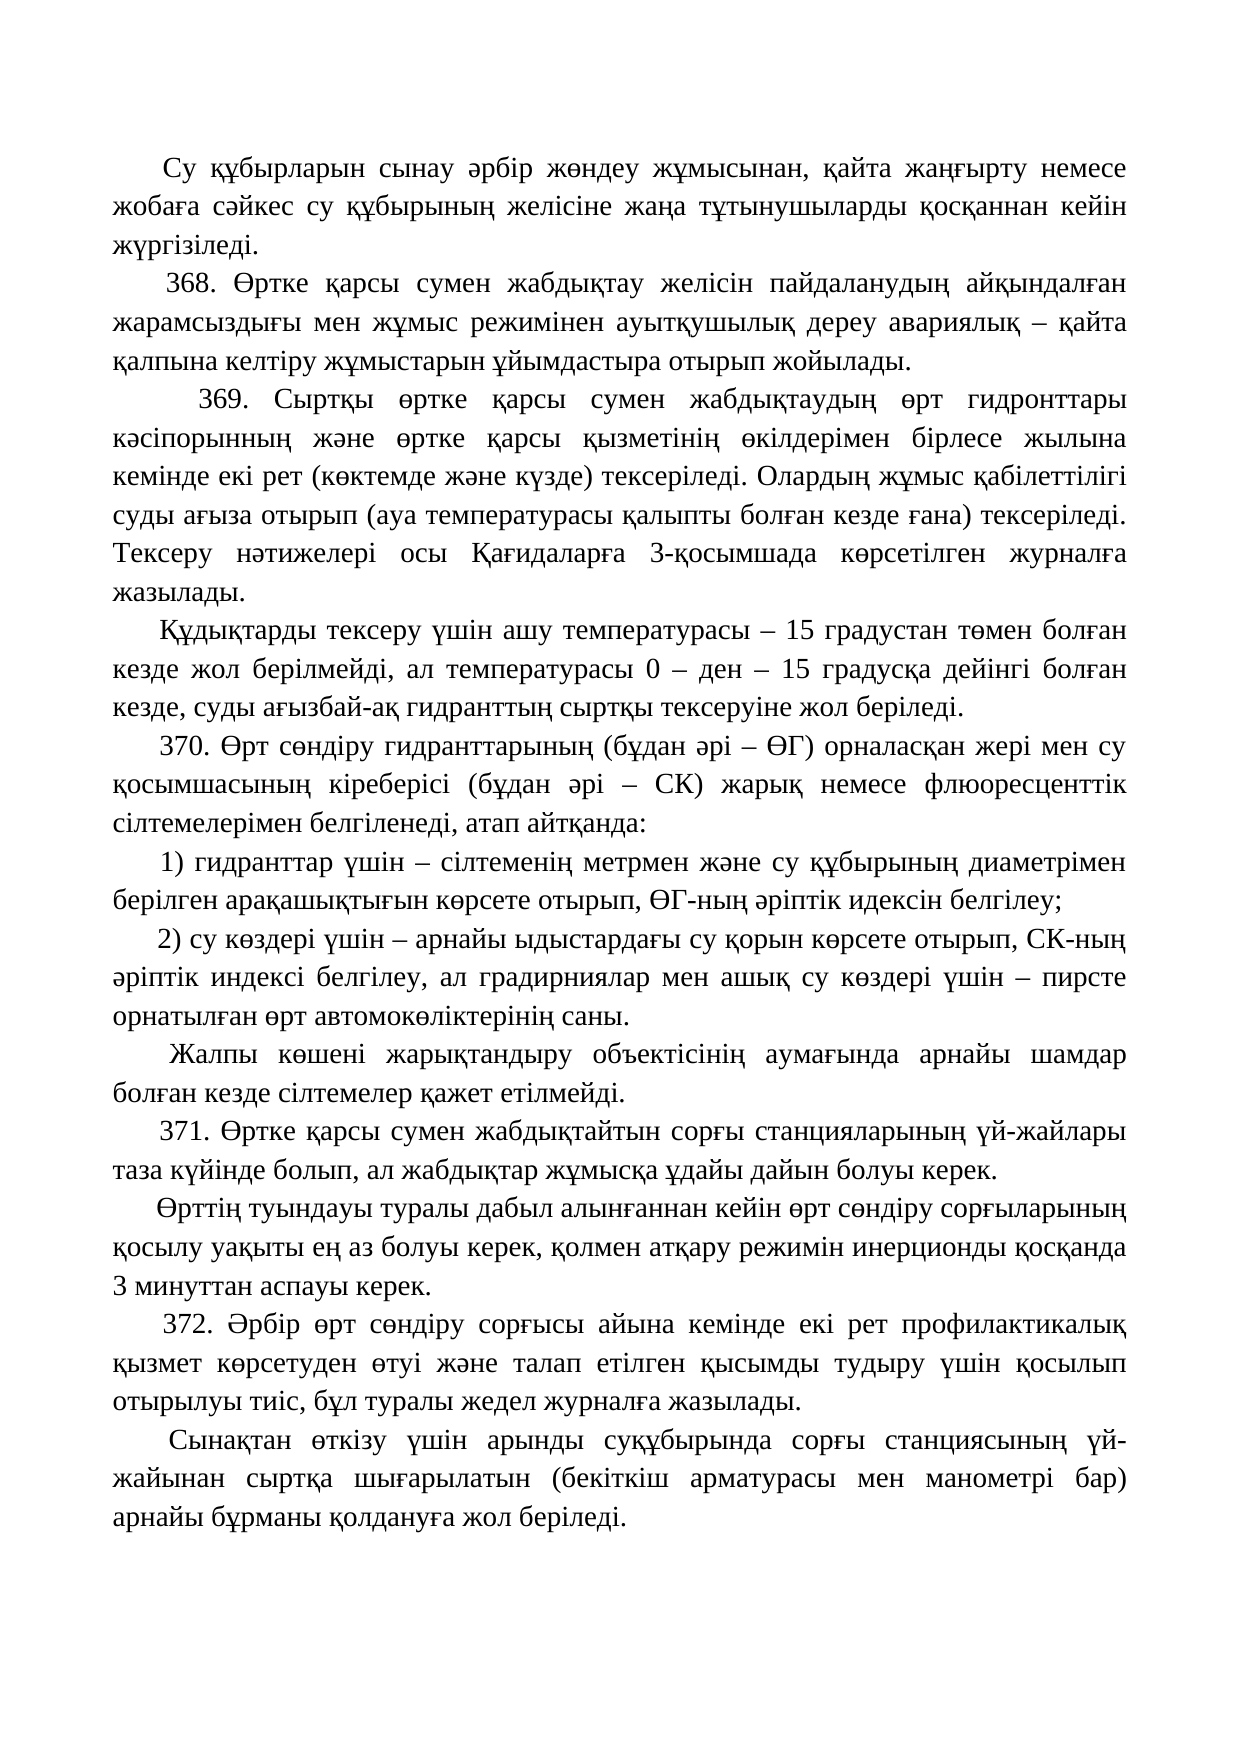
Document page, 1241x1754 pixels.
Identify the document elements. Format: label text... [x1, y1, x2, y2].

text Құдықтарды тексеру үшін ашу температурасы – 15 градустан төмен болған кезде жол берілмейді, ал температурасы 0 – ден – 15 градусқа дейінгі болған кезде, суды ағызбай-ақ гидранттың сыртқы тексеруіне жол беріледі. [112, 612, 1128, 723]
text 371. Өртке қарсы сумен жабдықтайтын сорғы станцияларының үй-жайлары таза күйінде болып, ал жабдықтар жұмысқа ұдайы дайын болуы керек. [112, 1113, 1128, 1186]
text 372. Әрбір өрт сөндіру сорғысы айына кемінде екі рет профилактикалық қызмет көрсетуден өтуі және талап етілген қысымды тудыру үшін қосылып отырылуы тиіс, бұл туралы жедел журналға жазылады. [112, 1306, 1128, 1417]
text 1) гидранттар үшін – сілтеменің метрмен және су құбырының диаметрімен берілген арақашықтығын көрсете отырып, ӨГ-ның әріптік идексін белгілеу; [112, 844, 1128, 916]
text 368. Өртке қарсы сумен жабдықтау желісін пайдаланудың айқындалған жарамсыздығы мен жұмыс режимінен ауытқушылық дереу авариялық – қайта қалпына келтіру жұмыстарын ұйымдастыра отырып жойылады. [112, 266, 1128, 376]
text Өрттің туындауы туралы дабыл алынғаннан кейін өрт сөндіру сорғыларының қосылу уақыты ең аз болуы керек, қолмен атқару режимін инерционды қосқанда 3 минуттан аспауы керек. [112, 1191, 1128, 1301]
text Жалпы көшені жарықтандыру объектісінің аумағында арнайы шамдар болған кезде сілтемелер қажет етілмейді. [112, 1036, 1128, 1108]
text 370. Өрт сөндіру гидранттарының (бұдан әрі – ӨГ) орналасқан жері мен су қосымшасының кіреберісі (бұдан әрі – СК) жарық немесе флюоресценттік сілтемелерімен белгіленеді, атап айтқанда: [112, 728, 1128, 839]
text 2) су көздері үшін – арнайы ыдыстардағы су қорын көрсете отырып, СК-ның әріптік индексі белгілеу, ал градирниялар мен ашық су көздері үшін – пирсте орнатылған өрт автомокөліктерінің саны. [112, 921, 1128, 1031]
text Сынақтан өткізу үшін арынды суқұбырында сорғы станциясының үй-жайынан сыртқа шығарылатын (бекіткіш арматурасы мен манометрі бар) арнайы бұрманы қолдануға жол беріледі. [112, 1422, 1128, 1532]
text 369. Сыртқы өртке қарсы сумен жабдықтаудың өрт гидронттары кәсіпорынның және өртке қарсы қызметінің өкілдерімен бірлесе жылына кемінде екі рет (көктемде және күзде) тексеріледі. Олардың жұмыс қабілеттілігі суды ағыза отырып (ауа температурасы қалыпты болған кезде ғана) тексеріледі. Тексеру нәтижелері осы Қағидаларға 3-қосымшада көрсетілген журналға жазылады. [112, 381, 1128, 607]
